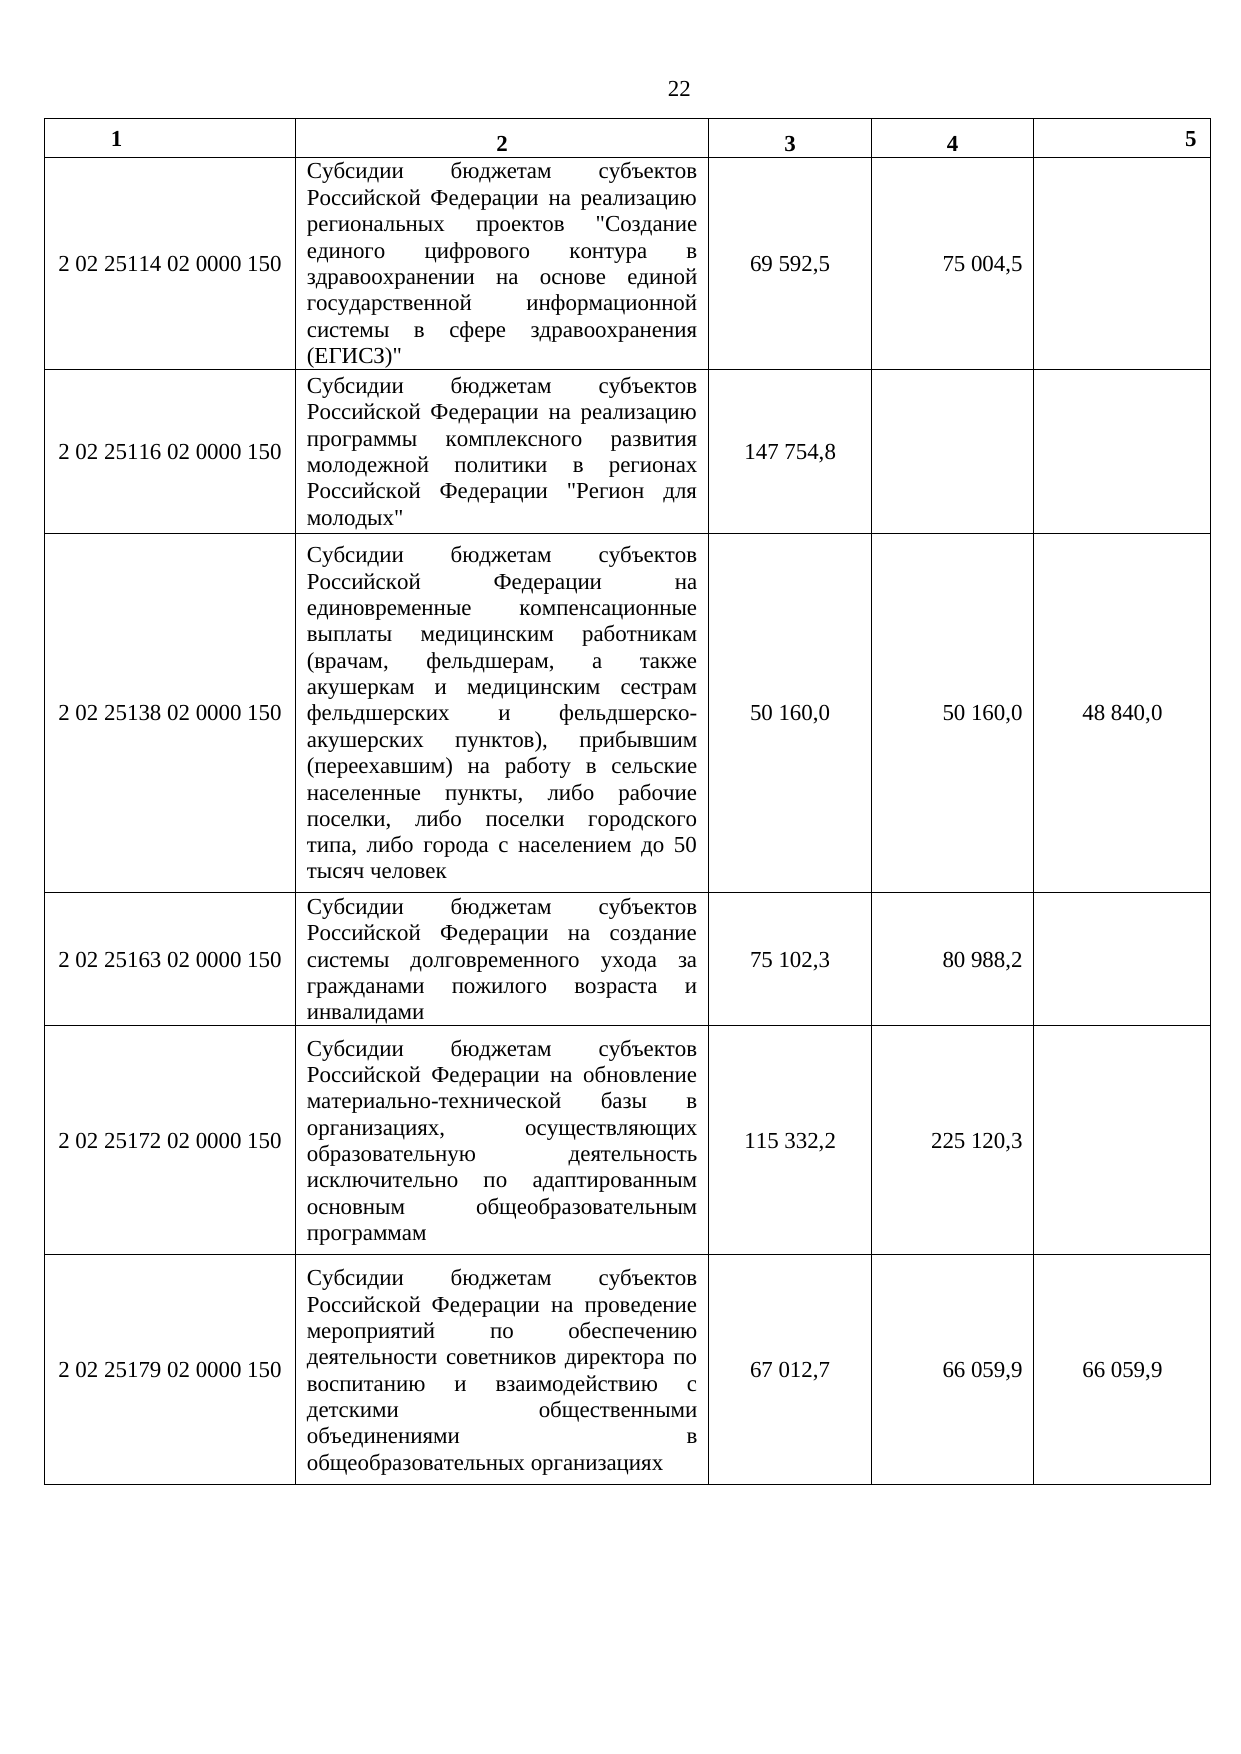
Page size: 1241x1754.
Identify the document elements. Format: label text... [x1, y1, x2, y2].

table_cell 50 160,0 [709, 534, 871, 892]
table_cell 2 02 25114 02 0000 150 [45, 158, 295, 368]
table_cell 67 012,7 [709, 1255, 871, 1484]
table_header 5 [1034, 119, 1210, 157]
table_cell 2 02 25179 02 0000 150 [45, 1255, 295, 1484]
table_header 1 [45, 119, 295, 157]
table_cell [1034, 1026, 1210, 1254]
table_cell [872, 370, 1033, 532]
table_cell 2 02 25138 02 0000 150 [45, 534, 295, 892]
table_cell 225 120,3 [872, 1026, 1033, 1254]
table_cell 66 059,9 [1034, 1255, 1210, 1484]
table_cell 2 02 25163 02 0000 150 [45, 893, 295, 1025]
table_cell [1034, 370, 1210, 532]
table_cell Субсидии бюджетам субъектов Российской Федерации на реализацию программы комплексного развития молодежной политики в регионах Российской Федерации "Регион для молодых" [296, 370, 708, 532]
table_cell Субсидии бюджетам субъектов Российской Федерации на обновление материально-технической базы в организациях, осуществляющих образовательную деятельность исключительно по адаптированным основным общеобразовательным программам [296, 1026, 708, 1254]
table_cell [1034, 158, 1210, 368]
table_header 2 [296, 119, 708, 157]
table_cell 75 102,3 [709, 893, 871, 1025]
table_cell 115 332,2 [709, 1026, 871, 1254]
table_header 4 [872, 119, 1033, 157]
table_header 3 [709, 119, 871, 157]
table_cell 75 004,5 [872, 158, 1033, 368]
table_cell 147 754,8 [709, 370, 871, 532]
table_cell 2 02 25172 02 0000 150 [45, 1026, 295, 1254]
table_cell 2 02 25116 02 0000 150 [45, 370, 295, 532]
table_cell 80 988,2 [872, 893, 1033, 1025]
table_cell 50 160,0 [872, 534, 1033, 892]
table_cell Субсидии бюджетам субъектов Российской Федерации на единовременные компенсационные выплаты медицинским работникам (врачам, фельдшерам, а также акушеркам и медицинским сестрам фельдшерских и фельдшерско-акушерских пунктов), прибывшим (переехавшим) на работу в сельские населенные пункты, либо рабочие поселки, либо поселки городского типа, либо города с населением до 50 тысяч человек [296, 534, 708, 892]
table_cell Субсидии бюджетам субъектов Российской Федерации на реализацию региональных проектов "Создание единого цифрового контура в здравоохранении на основе единой государственной информационной системы в сфере здравоохранения (ЕГИСЗ)" [296, 158, 708, 368]
table_cell Субсидии бюджетам субъектов Российской Федерации на проведение мероприятий по обеспечению деятельности советников директора по воспитанию и взаимодействию с детскими общественными объединениями в общеобразовательных организациях [296, 1255, 708, 1484]
table_cell [1034, 893, 1210, 1025]
table_cell 69 592,5 [709, 158, 871, 368]
table_cell Субсидии бюджетам субъектов Российской Федерации на создание системы долговременного ухода за гражданами пожилого возраста и инвалидами [296, 893, 708, 1025]
table_cell 66 059,9 [872, 1255, 1033, 1484]
table_cell 48 840,0 [1034, 534, 1210, 892]
